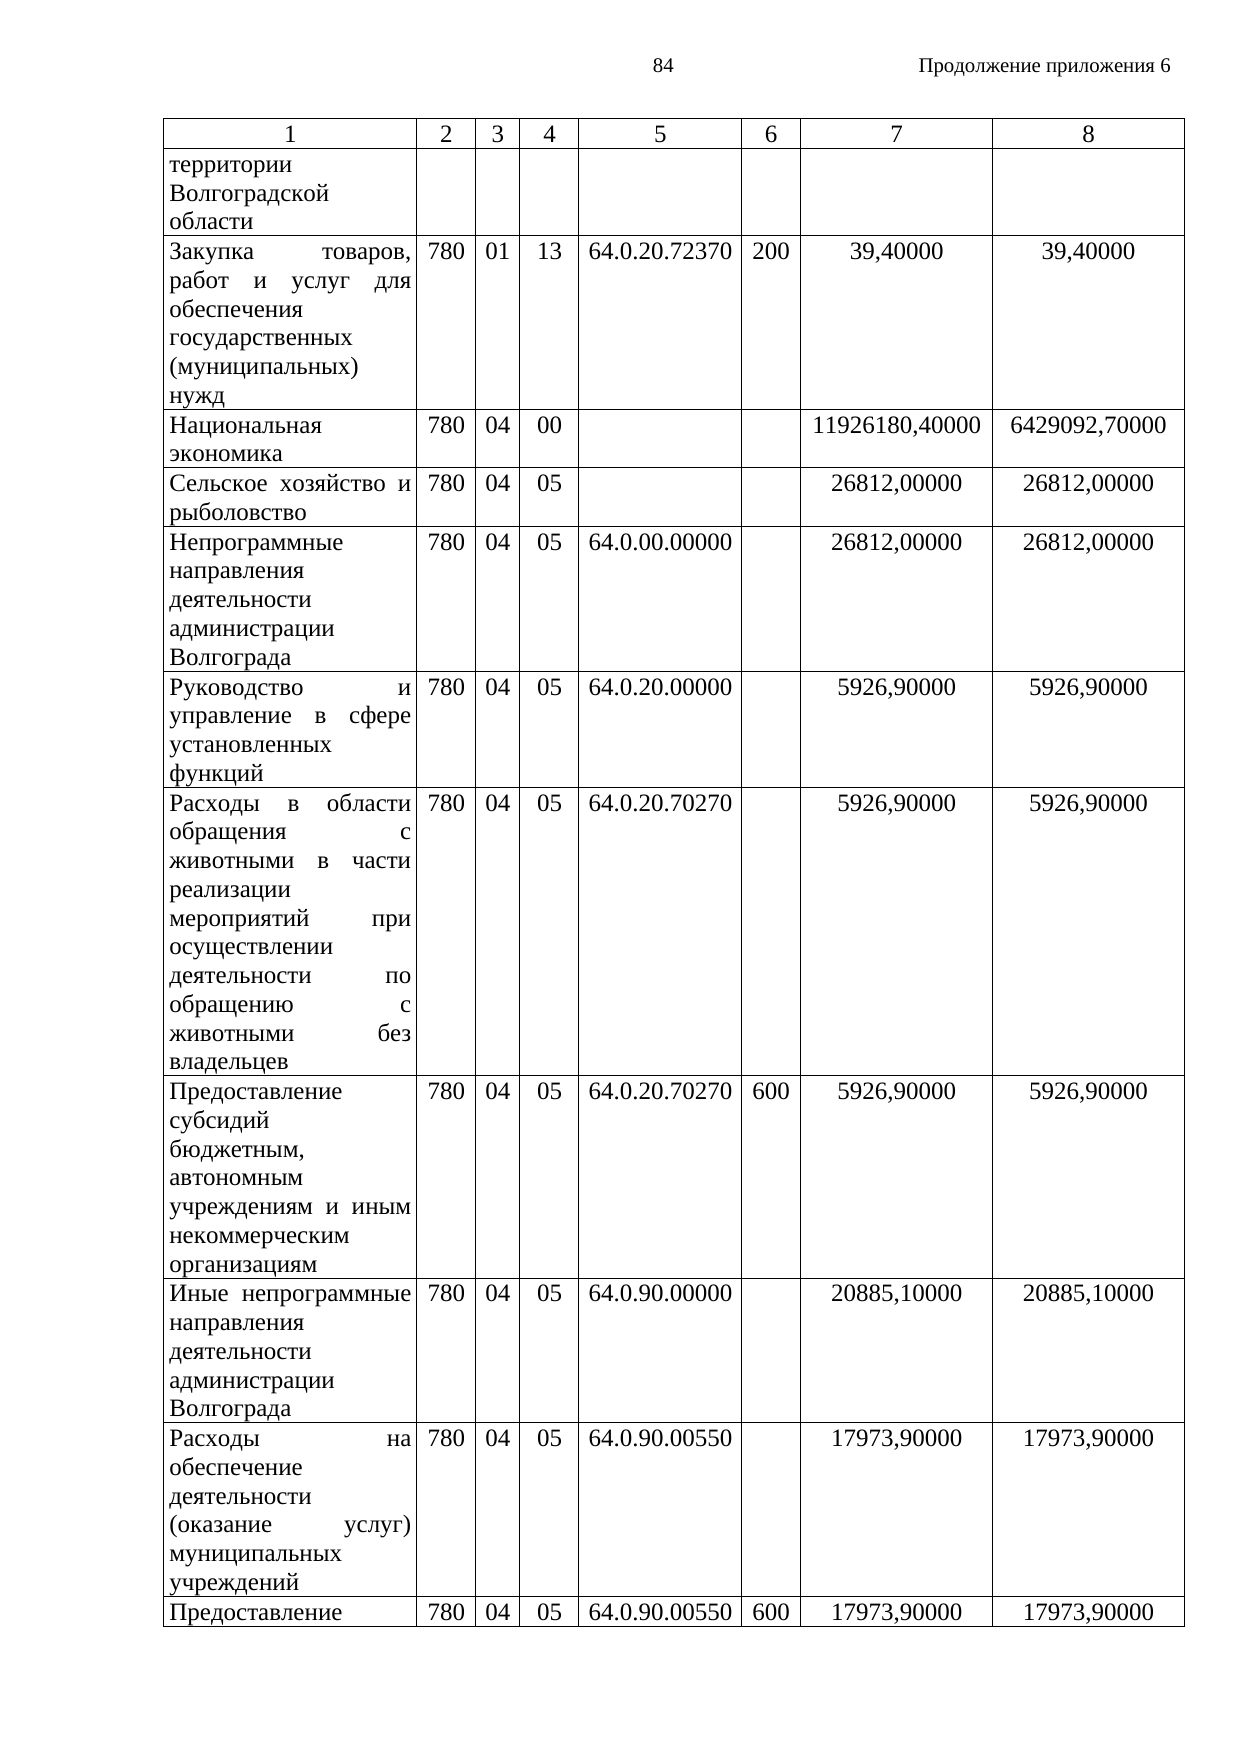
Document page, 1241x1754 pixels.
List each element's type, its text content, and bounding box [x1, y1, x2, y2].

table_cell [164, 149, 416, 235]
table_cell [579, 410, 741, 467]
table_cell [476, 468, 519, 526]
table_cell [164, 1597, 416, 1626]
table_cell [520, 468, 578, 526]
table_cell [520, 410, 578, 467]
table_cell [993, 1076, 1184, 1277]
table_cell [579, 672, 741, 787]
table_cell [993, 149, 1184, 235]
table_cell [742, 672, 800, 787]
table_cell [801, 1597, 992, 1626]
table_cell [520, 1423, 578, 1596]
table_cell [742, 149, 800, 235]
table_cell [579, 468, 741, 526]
table_header 6 [742, 119, 800, 148]
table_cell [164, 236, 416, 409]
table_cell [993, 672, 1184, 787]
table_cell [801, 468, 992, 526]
table_header 7 [801, 119, 992, 148]
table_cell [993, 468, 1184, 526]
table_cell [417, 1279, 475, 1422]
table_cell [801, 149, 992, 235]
table_header 3 [476, 119, 519, 148]
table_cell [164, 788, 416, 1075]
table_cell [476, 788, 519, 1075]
table_header 2 [417, 119, 475, 148]
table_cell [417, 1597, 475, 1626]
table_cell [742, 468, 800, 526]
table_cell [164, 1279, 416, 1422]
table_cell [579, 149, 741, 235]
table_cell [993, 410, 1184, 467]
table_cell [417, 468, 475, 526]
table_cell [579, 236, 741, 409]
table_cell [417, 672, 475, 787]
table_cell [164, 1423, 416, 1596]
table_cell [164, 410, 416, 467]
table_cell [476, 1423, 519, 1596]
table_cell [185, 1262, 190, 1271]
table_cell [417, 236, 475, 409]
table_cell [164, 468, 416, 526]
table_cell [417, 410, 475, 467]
table_header 1 [164, 119, 416, 148]
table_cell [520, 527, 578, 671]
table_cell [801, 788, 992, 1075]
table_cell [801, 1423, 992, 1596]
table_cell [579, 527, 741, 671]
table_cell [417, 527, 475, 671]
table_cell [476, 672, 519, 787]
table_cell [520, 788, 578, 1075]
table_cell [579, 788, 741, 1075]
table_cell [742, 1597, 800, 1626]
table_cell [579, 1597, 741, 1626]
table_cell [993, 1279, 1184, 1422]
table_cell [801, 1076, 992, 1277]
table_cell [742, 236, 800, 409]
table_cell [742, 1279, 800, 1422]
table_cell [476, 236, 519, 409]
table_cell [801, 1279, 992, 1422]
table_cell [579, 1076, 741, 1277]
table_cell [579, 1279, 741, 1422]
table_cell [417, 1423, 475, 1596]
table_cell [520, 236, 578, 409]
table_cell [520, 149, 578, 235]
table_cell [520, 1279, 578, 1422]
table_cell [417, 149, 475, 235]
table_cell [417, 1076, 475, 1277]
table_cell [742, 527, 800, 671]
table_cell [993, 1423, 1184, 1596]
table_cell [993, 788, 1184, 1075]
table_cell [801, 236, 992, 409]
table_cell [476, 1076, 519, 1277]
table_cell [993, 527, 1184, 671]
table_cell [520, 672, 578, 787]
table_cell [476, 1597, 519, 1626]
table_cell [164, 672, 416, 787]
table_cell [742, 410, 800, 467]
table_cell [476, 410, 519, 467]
table_header 5 [579, 119, 741, 148]
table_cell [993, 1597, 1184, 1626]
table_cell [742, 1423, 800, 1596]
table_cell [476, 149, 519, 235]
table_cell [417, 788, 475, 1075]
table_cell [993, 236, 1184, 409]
table_header 8 [993, 119, 1184, 148]
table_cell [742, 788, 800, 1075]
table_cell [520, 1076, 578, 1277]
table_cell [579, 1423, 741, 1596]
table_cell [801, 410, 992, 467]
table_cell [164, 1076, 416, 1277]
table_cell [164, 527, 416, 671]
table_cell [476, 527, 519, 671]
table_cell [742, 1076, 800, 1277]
table_header 4 [520, 119, 578, 148]
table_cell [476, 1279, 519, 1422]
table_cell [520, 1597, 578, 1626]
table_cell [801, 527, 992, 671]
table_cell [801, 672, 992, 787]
